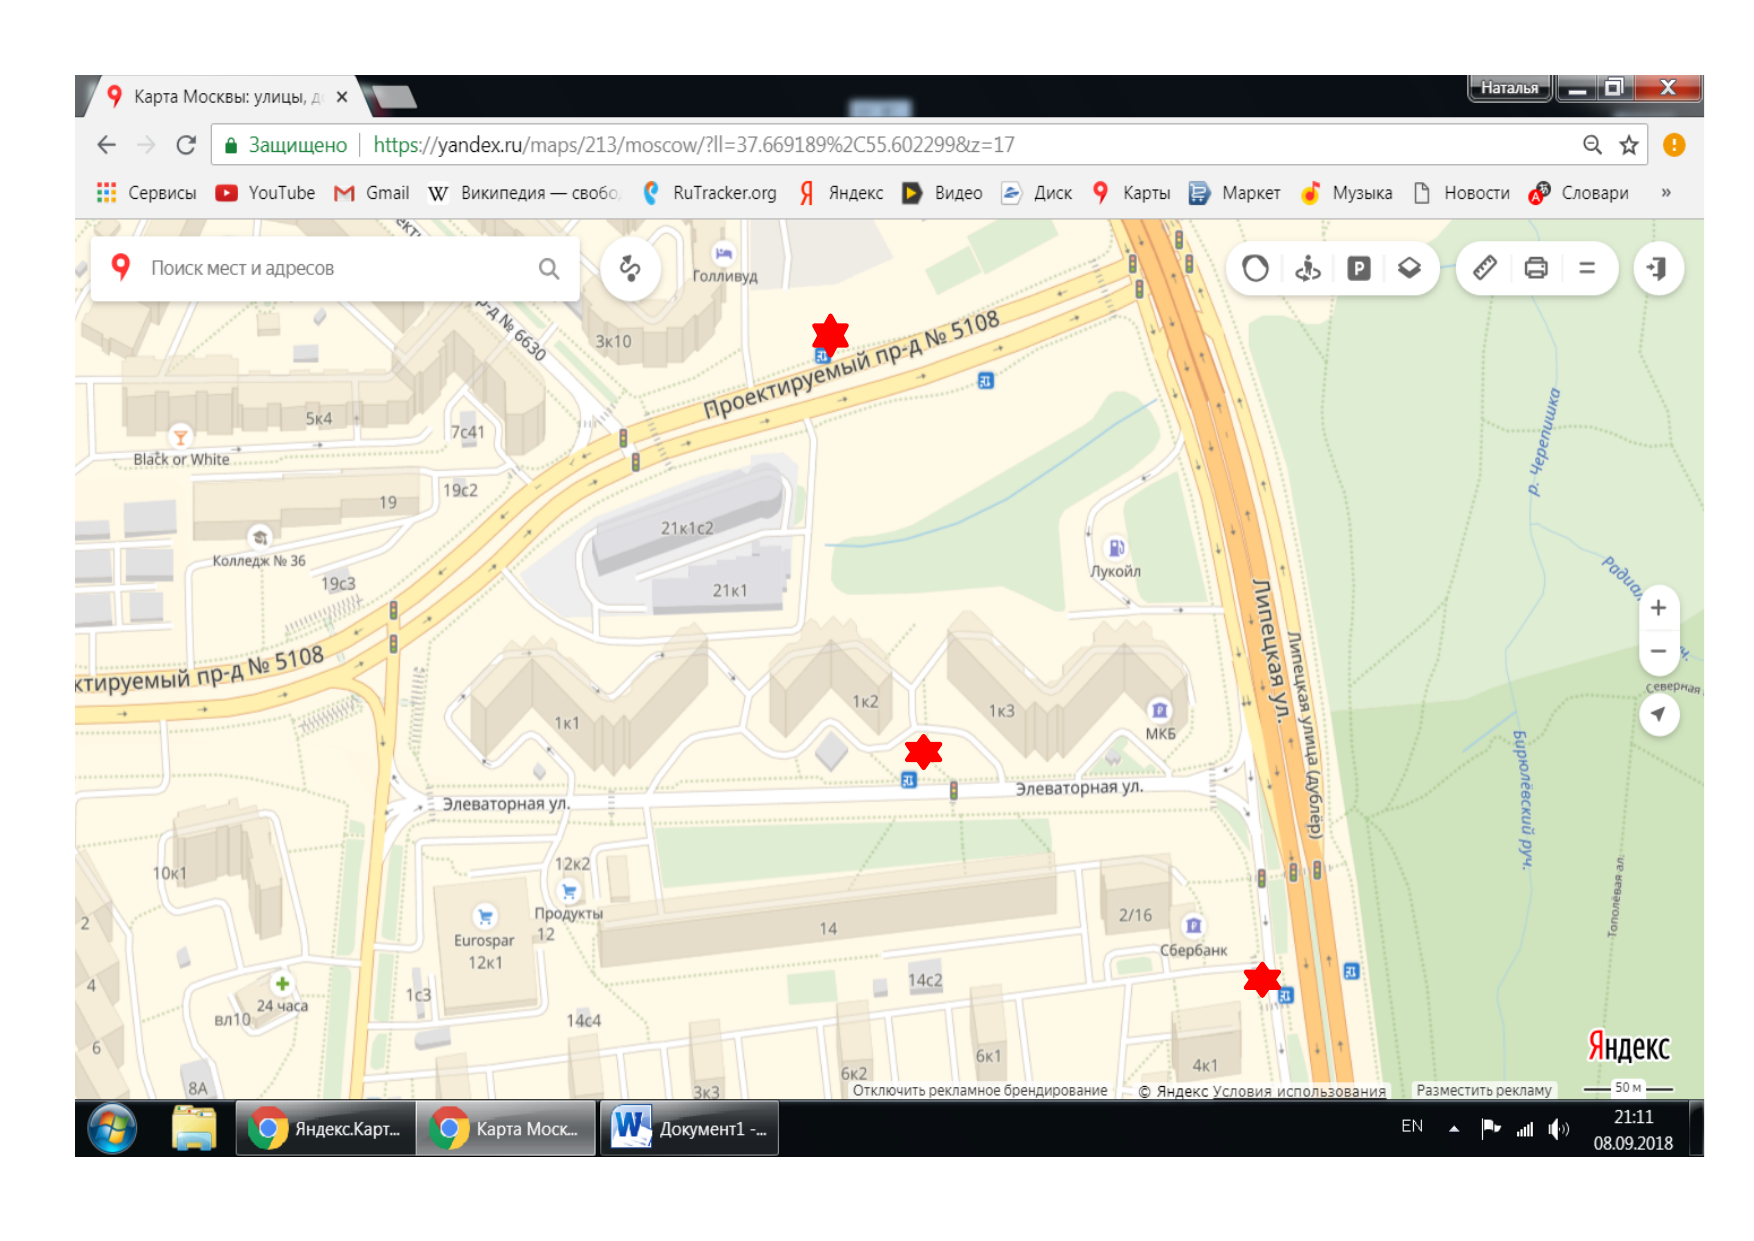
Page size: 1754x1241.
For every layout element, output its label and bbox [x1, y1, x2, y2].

picture [75, 75, 1705, 1157]
